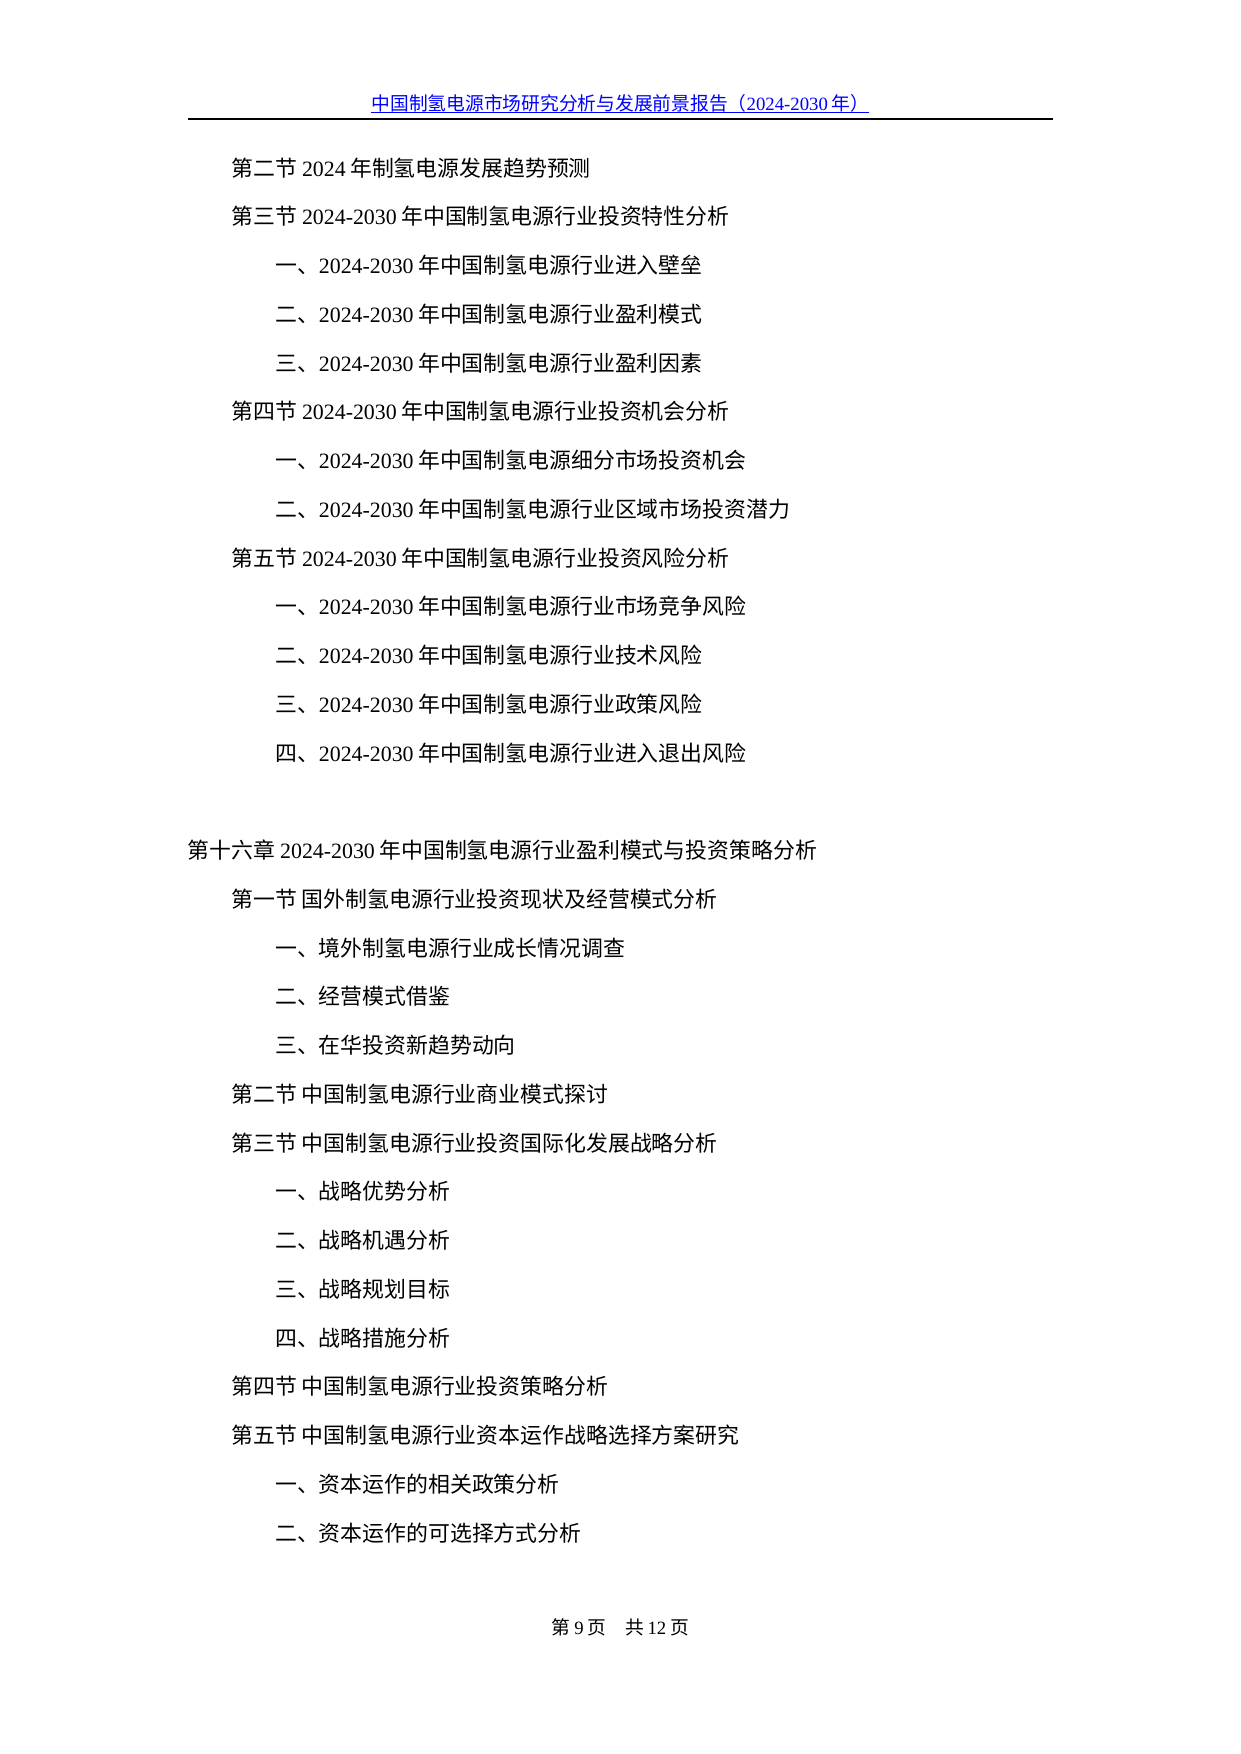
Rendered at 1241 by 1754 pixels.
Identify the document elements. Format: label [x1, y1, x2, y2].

text [187, 150, 1053, 1548]
